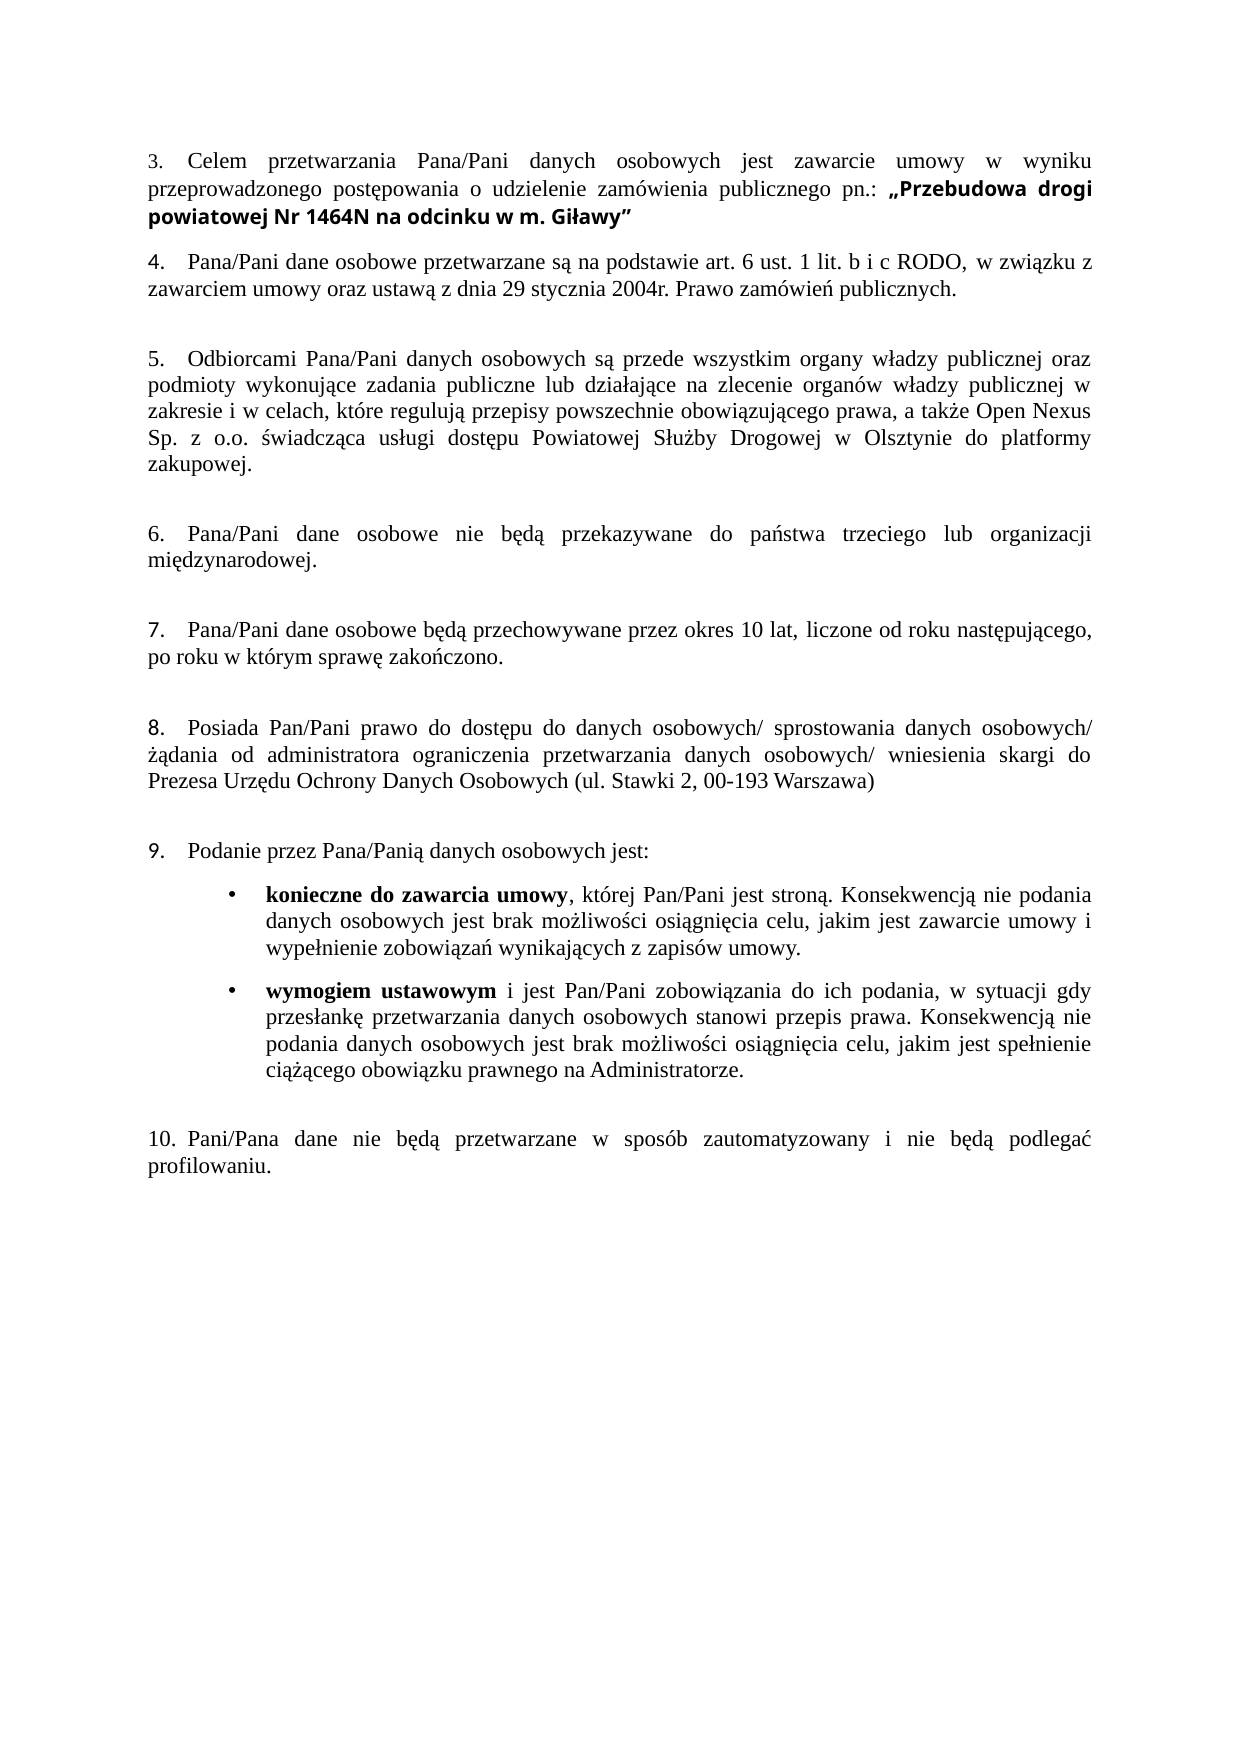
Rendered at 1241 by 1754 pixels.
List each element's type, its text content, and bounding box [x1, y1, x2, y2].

list Posiada Pan/Pani prawo do dostępu do danych osobowych/ sprostowania danych osobowych/ żądania od administratora ograniczenia przetwarzania danych osobowych/ wniesienia skargi do Prezesa Urzędu Ochrony Danych Osobowych (ul. Stawki 2, 00-193 Warszawa) [148, 713, 1093, 793]
list Pana/Pani dane osobowe nie będą przekazywane do państwa trzeciego lub organizacji międzynarodowej. [148, 520, 1093, 572]
list Pani/Pana dane nie będą przetwarzane w sposób zautomatyzowany i nie będą podlegać profilowaniu. [148, 1125, 1093, 1178]
list konieczne do zawarcia umowy, której Pan/Pani jest stroną. Konsekwencją nie podania danych osobowych jest brak możliwości osiągnięcia celu, jakim jest zawarcie umowy i wypełnienie zobowiązań wynikających z zapisów umowy. [228, 881, 1093, 960]
list Pana/Pani dane osobowe będą przechowywane przez okres 10 lat, liczone od roku następującego, po roku w którym sprawę zakończono. [148, 615, 1093, 670]
list Celem przetwarzania Pana/Pani danych osobowych jest zawarcie umowy w wyniku przeprowadzonego postępowania o udzielenie zamówienia publicznego pn.: „Przebudowa drogi powiatowej Nr 1464N na odcinku w m. Giławy” [148, 148, 1093, 231]
list Odbiorcami Pana/Pani danych osobowych są przede wszystkim organy władzy publicznej oraz podmioty wykonujące zadania publiczne lub działające na zlecenie organów władzy publicznej w zakresie i w celach, które regulują przepisy powszechnie obowiązującego prawa, a także Open Nexus Sp. z o.o. świadcząca usługi dostępu Powiatowej Służby Drogowej w Olsztynie do platformy zakupowej. [148, 345, 1093, 477]
list Podanie przez Pana/Panią danych osobowych jest: [148, 837, 1093, 864]
list wymogiem ustawowym i jest Pan/Pani zobowiązania do ich podania, w sytuacji gdy przesłankę przetwarzania danych osobowych stanowi przepis prawa. Konsekwencją nie podania danych osobowych jest brak możliwości osiągnięcia celu, jakim jest spełnienie ciążącego obowiązku prawnego na Administratorze. [228, 977, 1093, 1082]
list Pana/Pani dane osobowe przetwarzane są na podstawie art. 6 ust. 1 lit. b i c RODO, w związku z zawarciem umowy oraz ustawą z dnia 29 stycznia 2004r. Prawo zamówień publicznych. [148, 247, 1093, 302]
